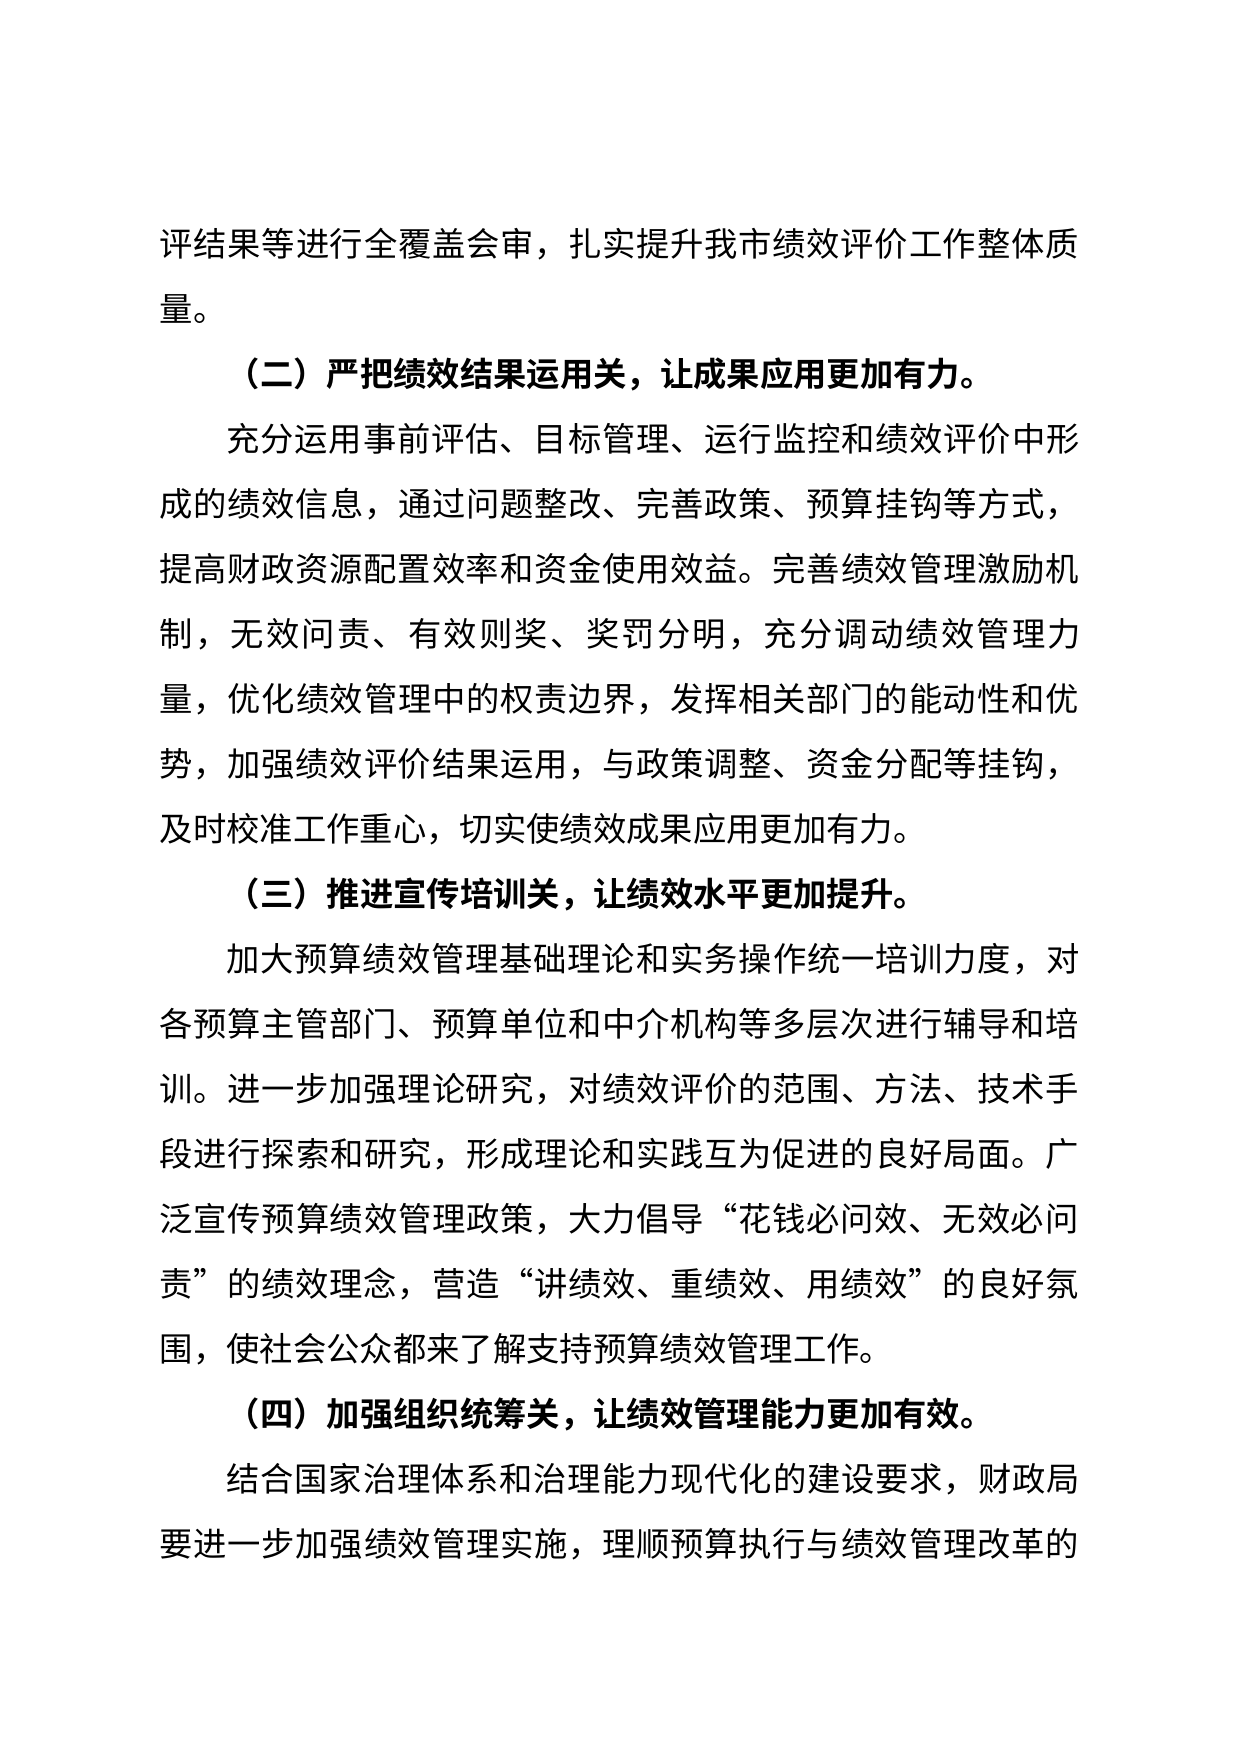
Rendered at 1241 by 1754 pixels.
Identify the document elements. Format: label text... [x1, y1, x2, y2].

text （四）加强组织统筹关，让绩效管理能力更加有效。 [159, 1379, 1081, 1444]
text 加大预算绩效管理基础理论和实务操作统一培训力度，对各预算主管部门、预算单位和中介机构等多层次进行辅导和培训。进一步加强理论研究，对绩效评价的范围、方法、技术手段进行探索和研究，形成理论和实践互为促进的良好局面。广泛宣传预算绩效管理政策，大力倡导“花钱必问效、无效必问责”的绩效理念，营造“讲绩效、重绩效、用绩效”的良好氛围，使社会公众都来了解支持预算绩效管理工作。 [159, 924, 1081, 1379]
text 充分运用事前评估、目标管理、运行监控和绩效评价中形成的绩效信息，通过问题整改、完善政策、预算挂钩等方式，提高财政资源配置效率和资金使用效益。完善绩效管理激励机制，无效问责、有效则奖、奖罚分明，充分调动绩效管理力量，优化绩效管理中的权责边界，发挥相关部门的能动性和优势，加强绩效评价结果运用，与政策调整、资金分配等挂钩，及时校准工作重心，切实使绩效成果应用更加有力。 [159, 404, 1081, 859]
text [159, 1444, 1081, 1574]
text （二）严把绩效结果运用关，让成果应用更加有力。 [159, 339, 1081, 404]
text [159, 209, 1081, 339]
text （三）推进宣传培训关，让绩效水平更加提升。 [159, 859, 1081, 924]
